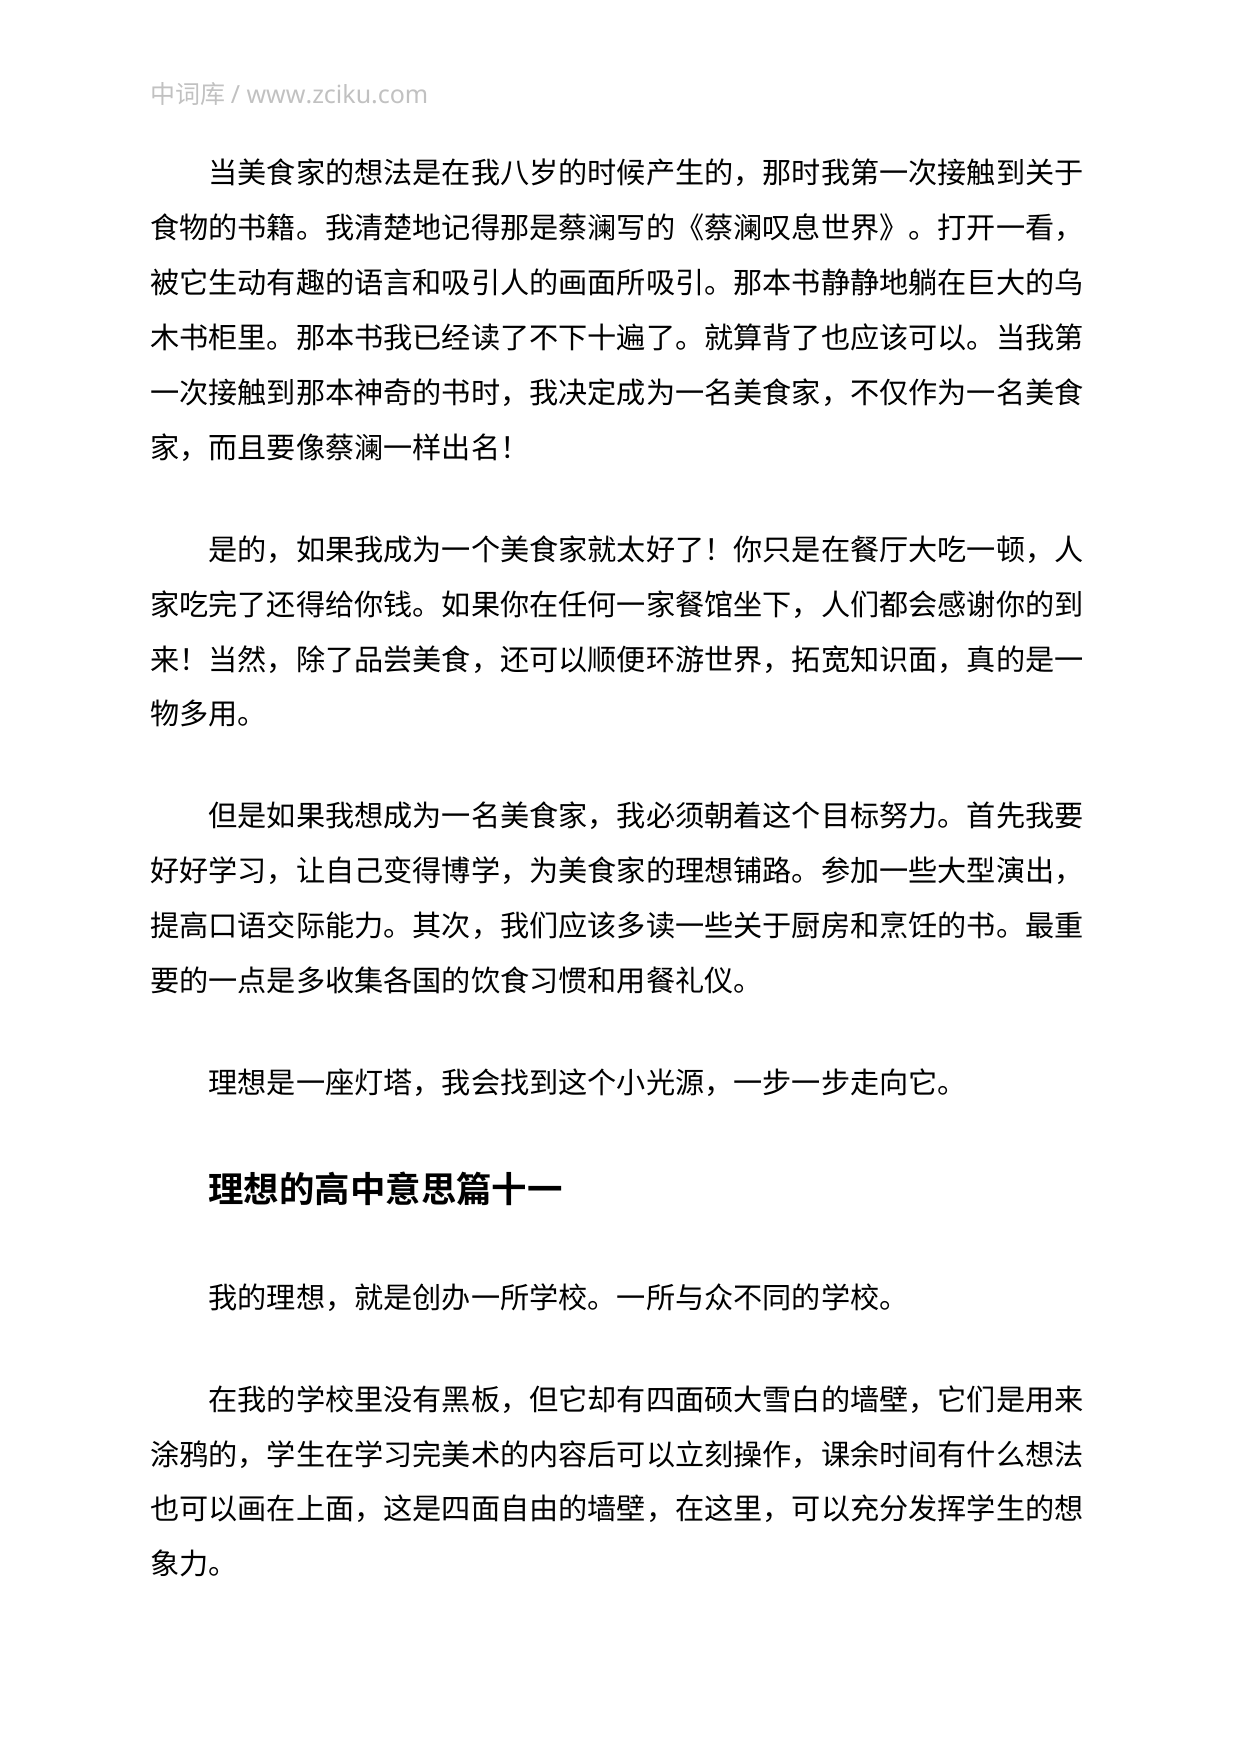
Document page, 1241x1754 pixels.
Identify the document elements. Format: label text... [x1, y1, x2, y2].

text 当美食家的想法是在我八岁的时候产生的，那时我第一次接触到关于食物的书籍。我清楚地记得那是蔡澜写的《蔡澜叹息世界》。打开一看，被它生动有趣的语言和吸引人的画面所吸引。那本书静静地躺在巨大的乌木书柜里。那本书我已经读了不下十遍了。就算背了也应该可以。当我第一次接触到那本神奇的书时，我决定成为一名美食家，不仅作为一名美食家，而且要像蔡澜一样出名！ [150, 150, 1090, 467]
text 理想是一座灯塔，我会找到这个小光源，一步一步走向它。 [150, 1059, 1090, 1101]
text 在我的学校里没有黑板，但它却有四面硕大雪白的墙壁，它们是用来涂鸦的，学生在学习完美术的内容后可以立刻操作，课余时间有什么想法也可以画在上面，这是四面自由的墙壁，在这里，可以充分发挥学生的想象力。 [150, 1376, 1090, 1583]
text 理想的高中意思篇十一 [150, 1161, 1090, 1212]
text 我的理想，就是创办一所学校。一所与众不同的学校。 [150, 1274, 1090, 1317]
text 是的，如果我成为一个美食家就太好了！你只是在餐厅大吃一顿，人家吃完了还得给你钱。如果你在任何一家餐馆坐下，人们都会感谢你的到来！当然，除了品尝美食，还可以顺便环游世界，拓宽知识面，真的是一物多用。 [150, 526, 1090, 733]
text 但是如果我想成为一名美食家，我必须朝着这个目标努力。首先我要好好学习，让自己变得博学，为美食家的理想铺路。参加一些大型演出，提高口语交际能力。其次，我们应该多读一些关于厨房和烹饪的书。最重要的一点是多收集各国的饮食习惯和用餐礼仪。 [150, 793, 1090, 1000]
